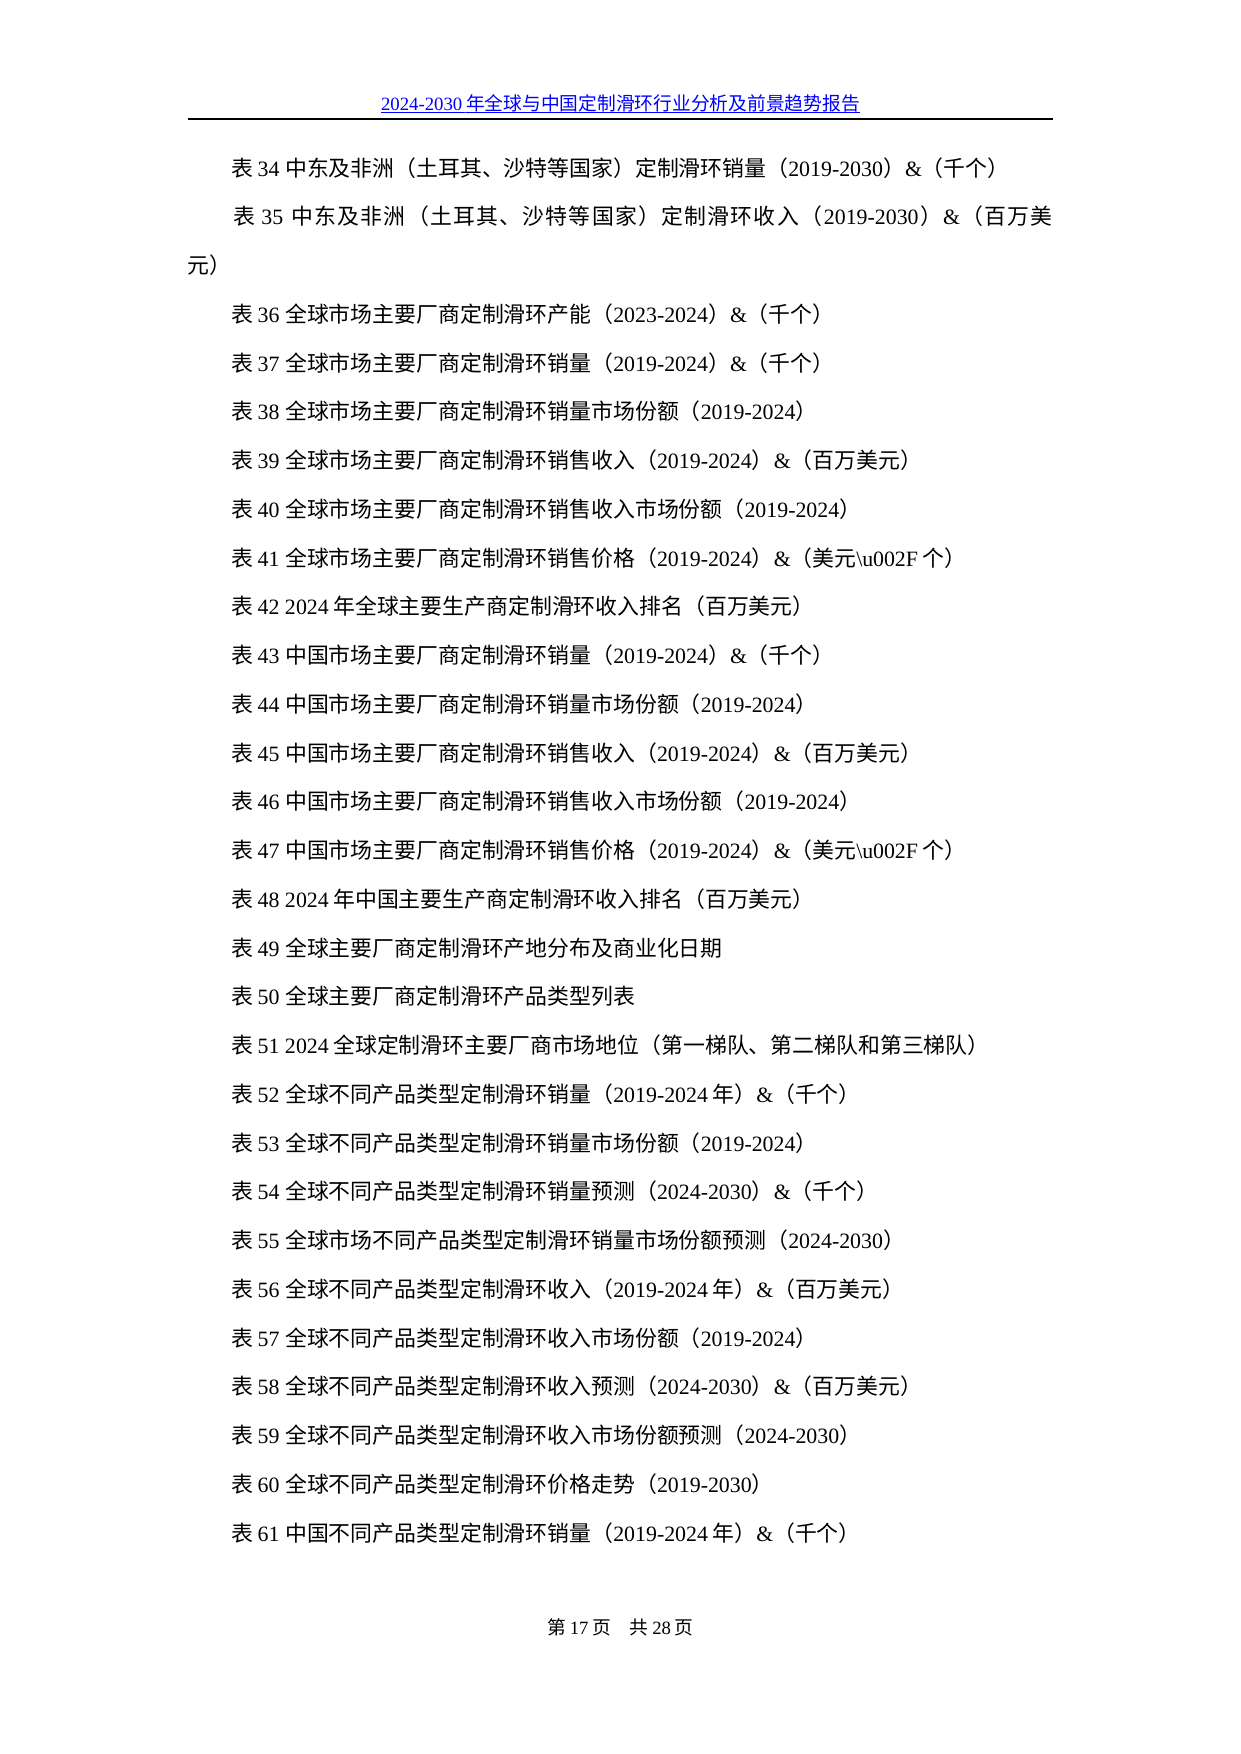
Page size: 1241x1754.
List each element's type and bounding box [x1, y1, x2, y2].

text [187, 150, 1053, 1548]
